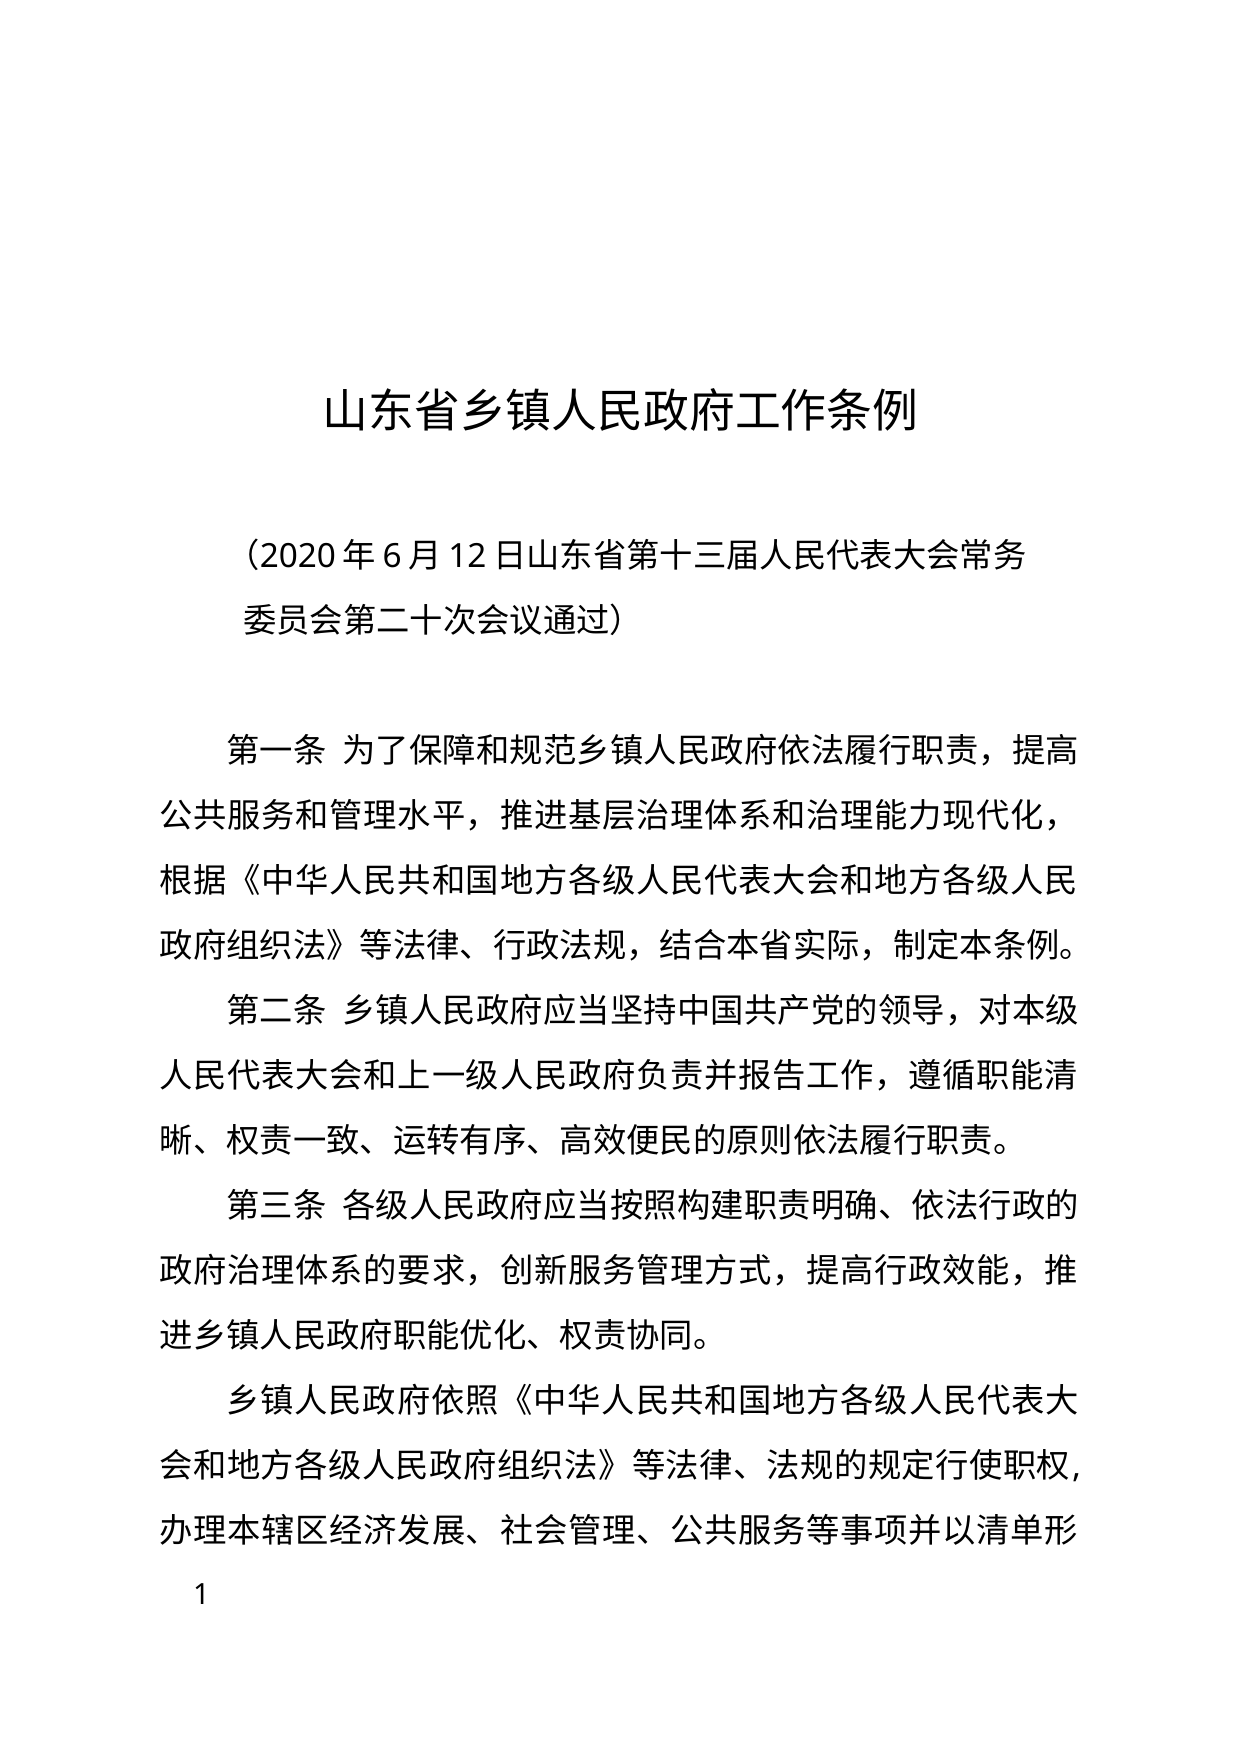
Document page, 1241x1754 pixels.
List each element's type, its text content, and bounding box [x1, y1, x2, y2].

text 第三条 各级人民政府应当按照构建职责明确、依法行政的政府治理体系的要求，创新服务管理方式，提高行政效能，推进乡镇人民政府职能优化、权责协同。 [159, 1171, 1081, 1366]
text 第二条 乡镇人民政府应当坚持中国共产党的领导，对本级人民代表大会和上一级人民政府负责并报告工作，遵循职能清晰、权责一致、运转有序、高效便民的原则依法履行职责。 [159, 976, 1081, 1171]
text （2020年6月12日山东省第十三届人民代表大会常务 [226, 521, 1081, 586]
text 第一条 为了保障和规范乡镇人民政府依法履行职责，提高公共服务和管理水平，推进基层治理体系和治理能力现代化，根据《中华人民共和国地方各级人民代表大会和地方各级人民政府组织法》等法律、行政法规，结合本省实际，制定本条例。 [159, 716, 1081, 976]
text 委员会第二十次会议通过） [243, 586, 1081, 651]
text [159, 1366, 1081, 1561]
text 山东省乡镇人民政府工作条例 [159, 358, 1081, 456]
